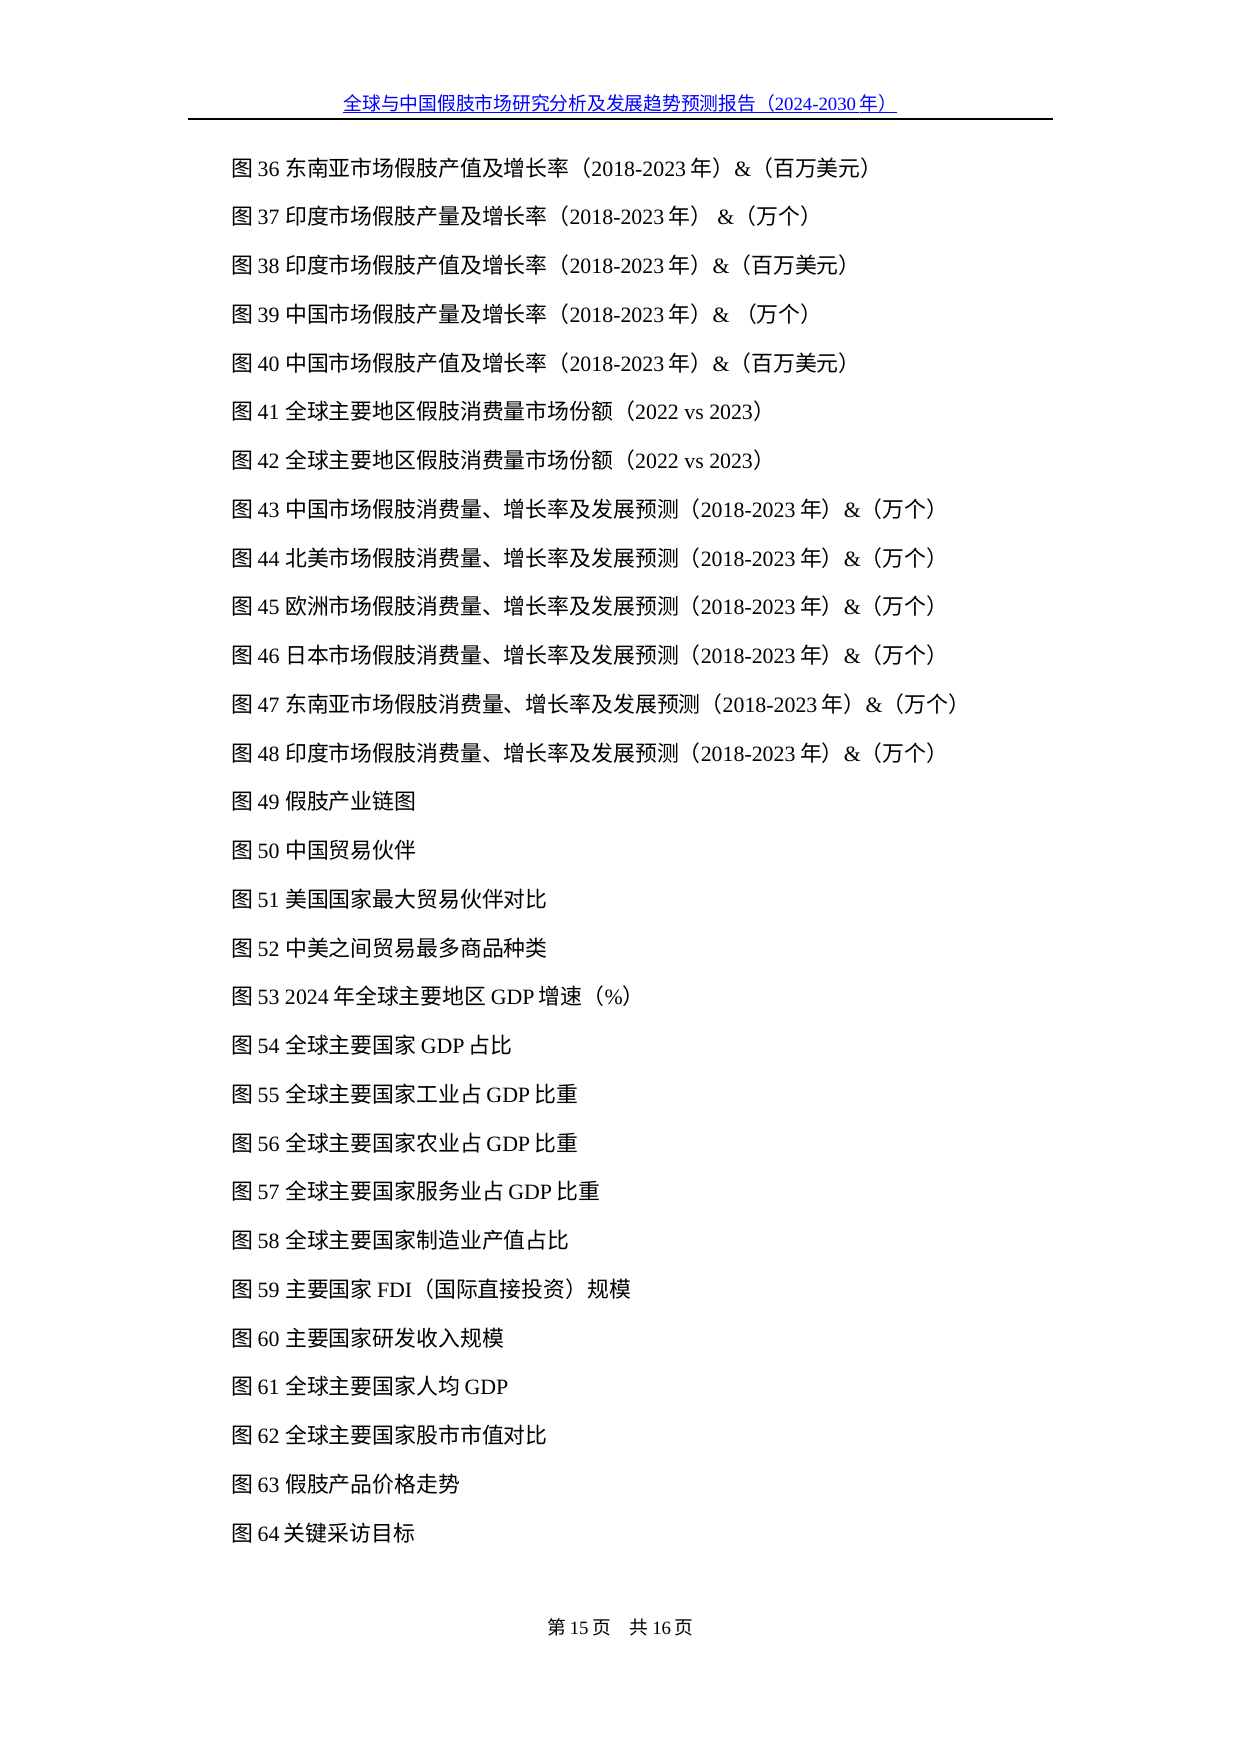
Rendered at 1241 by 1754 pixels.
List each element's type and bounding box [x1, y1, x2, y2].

text [187, 150, 1053, 1548]
